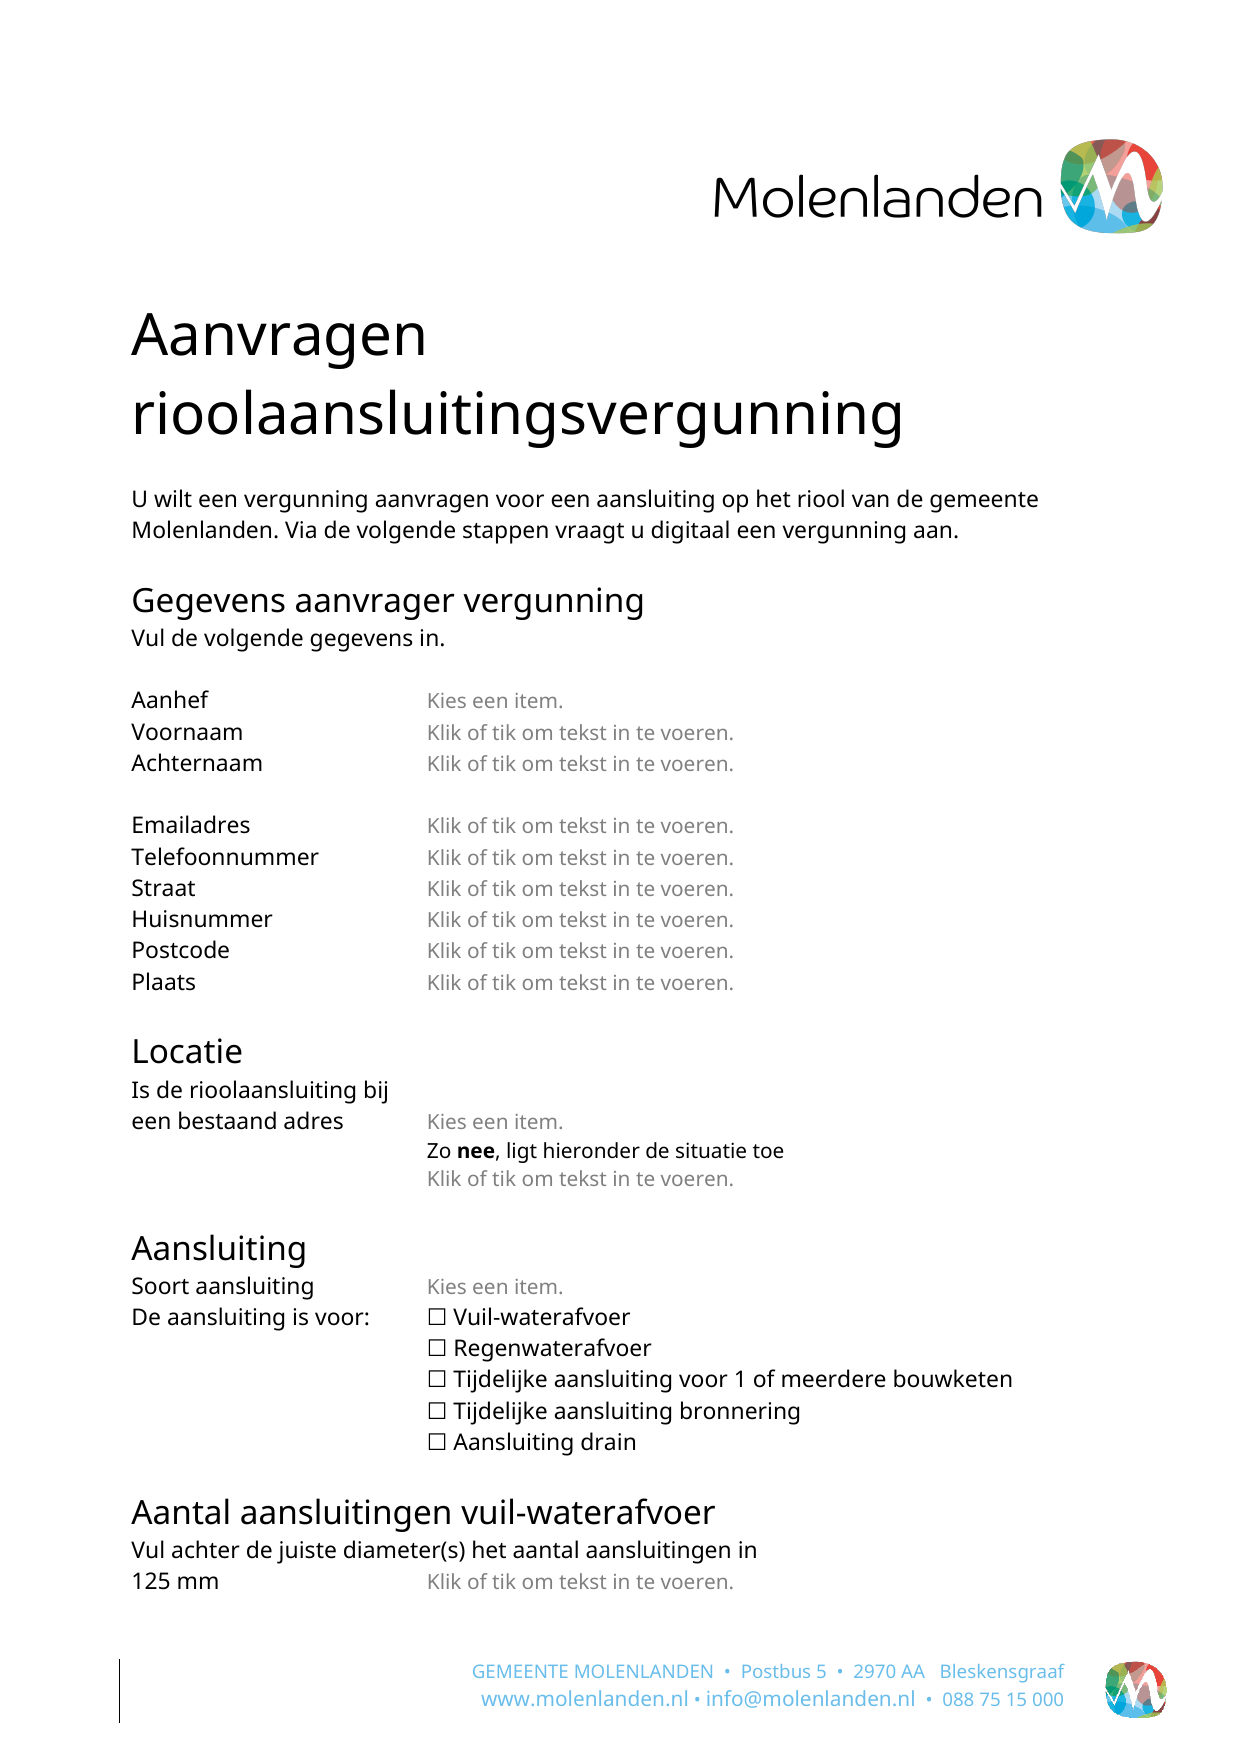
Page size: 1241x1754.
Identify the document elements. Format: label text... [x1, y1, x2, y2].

text 125 mm [131, 1565, 1163, 1596]
text Telefoonnummer [131, 841, 1163, 872]
text Aantal aansluitingen vuil-waterafvoer [131, 1488, 1163, 1534]
text Aanhef [131, 684, 1163, 716]
text Regenwaterafvoer [131, 1332, 1163, 1363]
text Postcode [131, 934, 1163, 966]
text Tijdelijke aansluiting voor 1 of meerdere bouwketen [131, 1363, 1163, 1395]
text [131, 1534, 1163, 1565]
text Is de rioolaansluiting bij [131, 1074, 1163, 1105]
text Straat [131, 872, 1163, 903]
picture [707, 130, 1168, 237]
text Plaats [131, 966, 1163, 997]
text Zo nee, ligt hieronder de situatie toe [353, 1136, 1163, 1164]
text Achternaam [131, 747, 1163, 778]
text Voornaam [131, 716, 1163, 747]
text De aansluiting is voor: Vuil-waterafvoer [131, 1301, 1163, 1332]
text Locatie [131, 1028, 1163, 1074]
text een bestaand adres [131, 1105, 1163, 1136]
text Emailadres [131, 809, 1163, 841]
text U wilt een vergunning aanvragen voor een aansluiting op het riool van de gemeente Molenlanden. Via de volgende stappen vraagt u digitaal een vergunning aan. [131, 483, 1163, 545]
text Aanvragen rioolaansluitingsvergunning [131, 293, 1163, 452]
text Tijdelijke aansluiting bronnering [131, 1395, 1163, 1426]
text Soort aansluiting [131, 1270, 1163, 1301]
text Vul de volgende gegevens in. [131, 622, 1163, 653]
text Gegevens aanvrager vergunning [131, 577, 1163, 622]
text Aansluiting [131, 1224, 1163, 1270]
text Huisnummer [131, 903, 1163, 934]
text Aansluiting drain [131, 1426, 1163, 1457]
